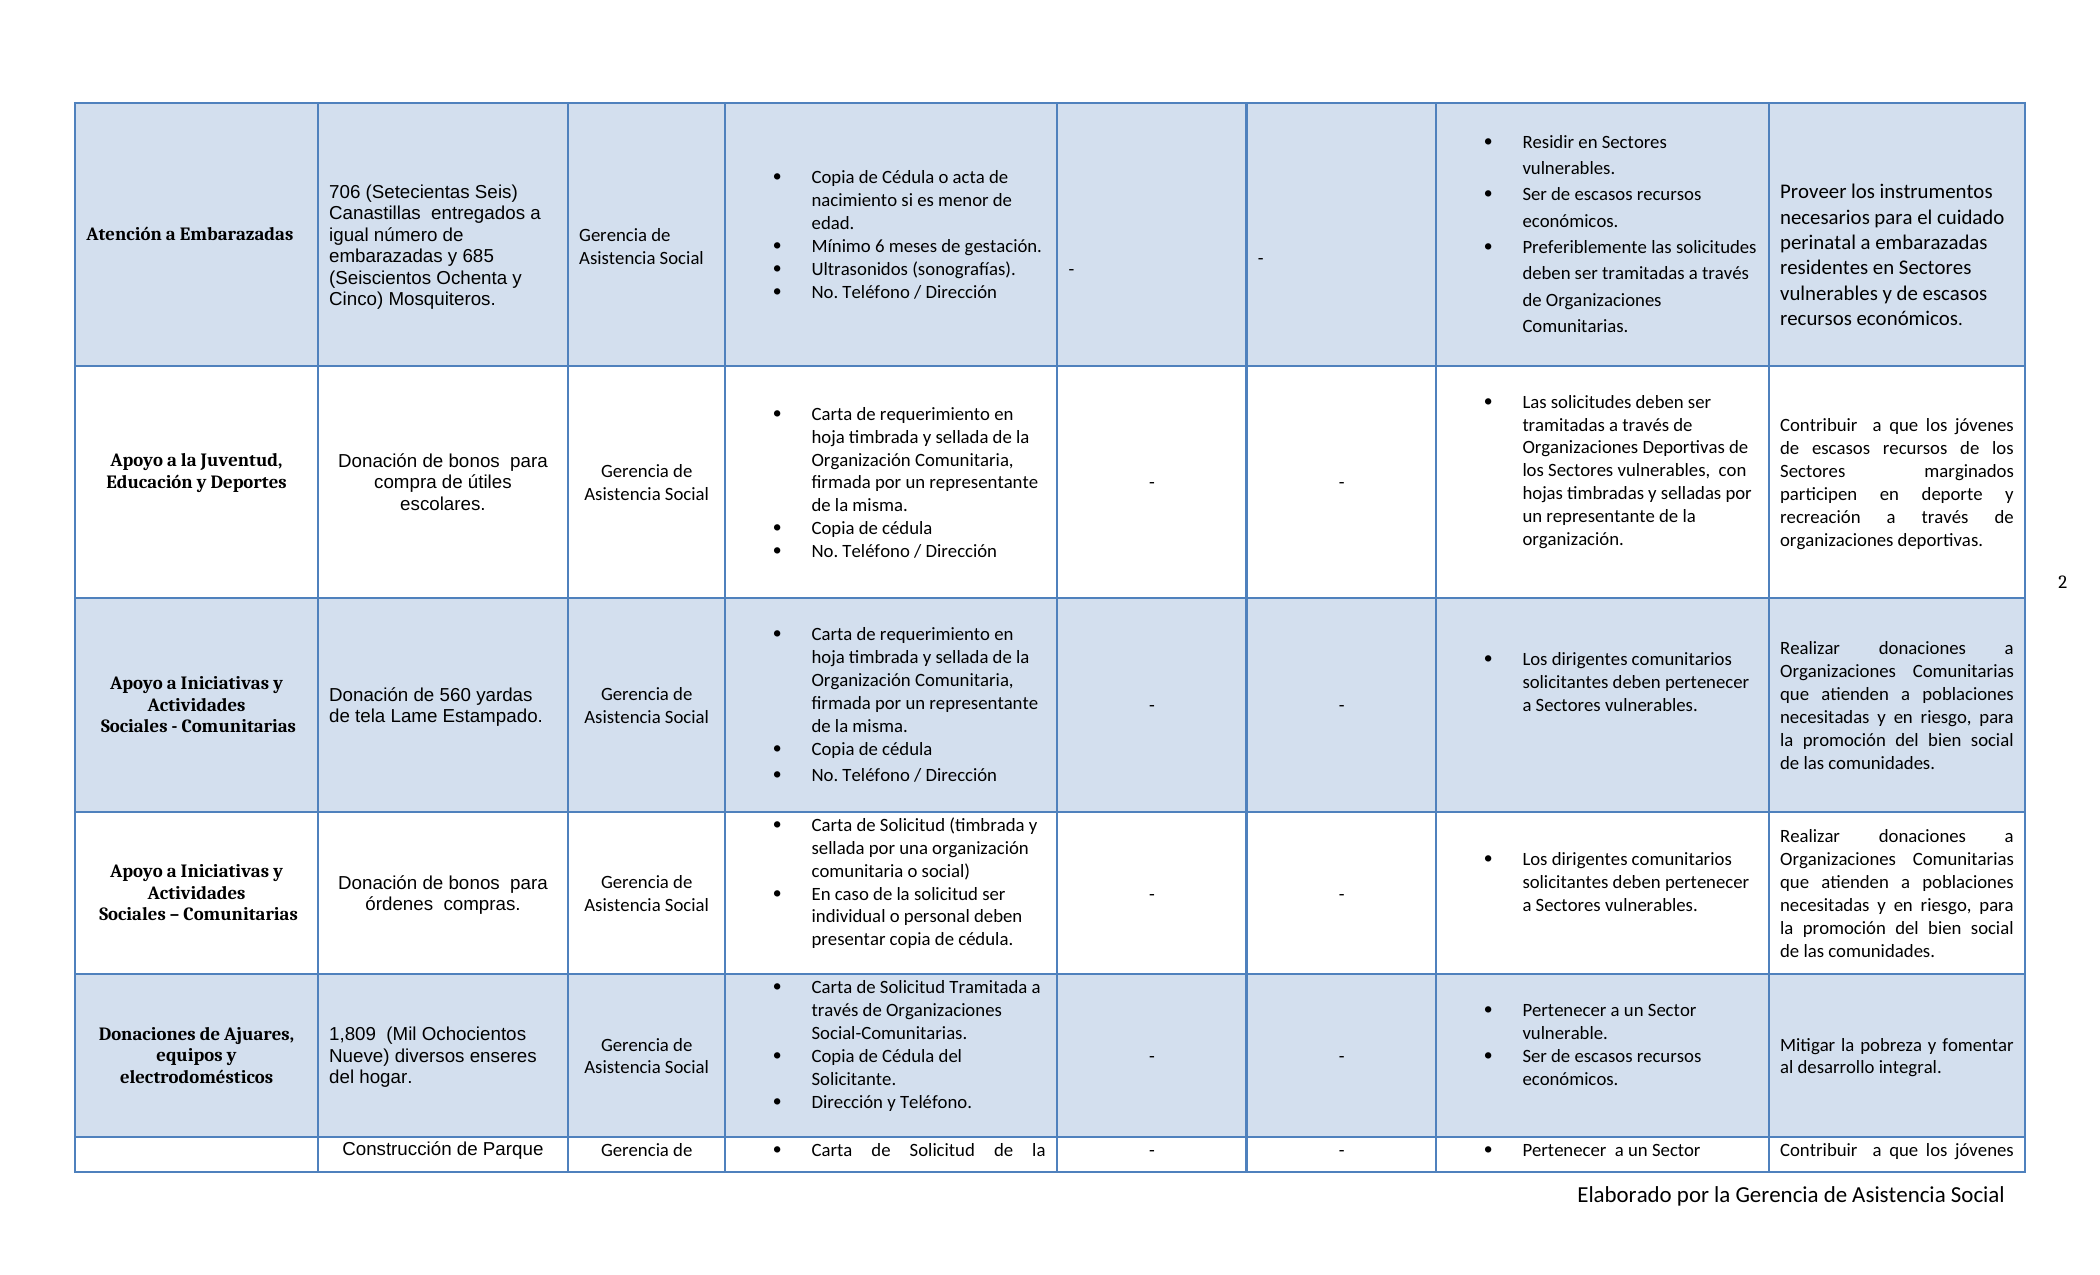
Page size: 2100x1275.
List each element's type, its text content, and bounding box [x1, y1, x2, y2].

table_cell Pertenecer a un Sector vulnerable. Ser de escasos recursos económicos. [1437, 975, 1768, 1136]
table_cell 1,809 (Mil Ochocientos Nueve) diversos enseres del hogar. [319, 975, 567, 1136]
table_cell Los dirigentes comunitarios solicitantes deben pertenecer a Sectores vulnerables. [1437, 813, 1768, 973]
table_cell - [1058, 975, 1245, 1136]
table_cell - [1058, 1138, 1245, 1171]
table_cell Donación de bonos para órdenes compras. [319, 813, 567, 973]
table_cell Donaciones de Ajuares, equipos y electrodomésticos [76, 975, 317, 1136]
table_cell Carta de Solicitud (timbrada y sellada por una organización comunitaria o social) En caso de la solicitud ser individual o personal deben presentar copia de cédula. [726, 813, 1056, 973]
table_cell - [1248, 599, 1435, 811]
table_cell Apoyo a Iniciativas y Actividades Sociales - Comunitarias [76, 599, 317, 811]
table_cell Apoyo a la Juventud, Educación y Deportes [76, 367, 317, 597]
table_cell Donación de 560 yardas de tela Lame Estampado. [319, 599, 567, 811]
table_cell Donación de bonos para compra de útiles escolares. [319, 367, 567, 597]
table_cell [726, 1138, 1056, 1171]
table_cell Las solicitudes deben ser tramitadas a través de Organizaciones Deportivas de los Sectores vulnerables, con hojas timbradas y selladas por un representante de la organización. [1437, 367, 1768, 597]
table_cell Gerencia de Asistencia Social [569, 367, 724, 597]
table_cell Gerencia de Asistencia Social [569, 813, 724, 973]
table_cell - [1248, 104, 1435, 365]
table_cell Atención a Embarazadas [76, 104, 317, 365]
table_cell Realizar donaciones a Organizaciones Comunitarias que atienden a poblaciones necesitadas y en riesgo, para la promoción del bien social de las comunidades. [1770, 599, 2024, 811]
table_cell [569, 104, 724, 365]
table_cell - [1058, 104, 1245, 365]
table_cell Carta de requerimiento en hoja timbrada y sellada de la Organización Comunitaria, firmada por un representante de la misma. Copia de cédula No. Teléfono / Dirección [726, 599, 1056, 811]
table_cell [1770, 1138, 2024, 1171]
table_cell - [1248, 367, 1435, 597]
table_cell - [1248, 975, 1435, 1136]
table_cell Los dirigentes comunitarios solicitantes deben pertenecer a Sectores vulnerables. [1437, 599, 1768, 811]
table_cell Realizar donaciones a Organizaciones Comunitarias que atienden a poblaciones necesitadas y en riesgo, para la promoción del bien social de las comunidades. [1770, 813, 2024, 973]
table_cell Residir en Sectores vulnerables. Ser de escasos recursos económicos. Preferiblemente las solicitudes deben ser tramitadas a través de Organizaciones Comunitarias. [1437, 104, 1768, 365]
table_cell - [1058, 367, 1245, 597]
table_cell - [1248, 1138, 1435, 1171]
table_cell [319, 1138, 567, 1171]
table_cell Gerencia de Asistencia Social [569, 599, 724, 811]
table_cell - [1058, 813, 1245, 973]
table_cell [76, 1138, 317, 1171]
table_cell Carta de Solicitud Tramitada a través de Organizaciones Social-Comunitarias. Copia de Cédula del Solicitante. Dirección y Teléfono. [726, 975, 1056, 1136]
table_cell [569, 1138, 724, 1171]
table_cell Gerencia de Asistencia Social [569, 975, 724, 1136]
table_cell Mitigar la pobreza y fomentar al desarrollo integral. [1770, 975, 2024, 1136]
table_cell Proveer los instrumentos necesarios para el cuidado perinatal a embarazadas residentes en Sectores vulnerables y de escasos recursos económicos. [1770, 104, 2024, 365]
table_cell Apoyo a Iniciativas y Actividades Sociales – Comunitarias [76, 813, 317, 973]
table_cell Carta de requerimiento en hoja timbrada y sellada de la Organización Comunitaria, firmada por un representante de la misma. Copia de cédula No. Teléfono / Dirección [726, 367, 1056, 597]
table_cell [1437, 1138, 1768, 1171]
table_cell Copia de Cédula o acta de nacimiento si es menor de edad. Mínimo 6 meses de gestación. Ultrasonidos (sonografías). No. Teléfono / Dirección [726, 104, 1056, 365]
table_cell - [1248, 813, 1435, 973]
table_cell - [1058, 599, 1245, 811]
table_cell 706 (Setecientas Seis) Canastillas entregados a igual número de embarazadas y 685 (Seiscientos Ochenta y Cinco) Mosquiteros. [319, 104, 567, 365]
